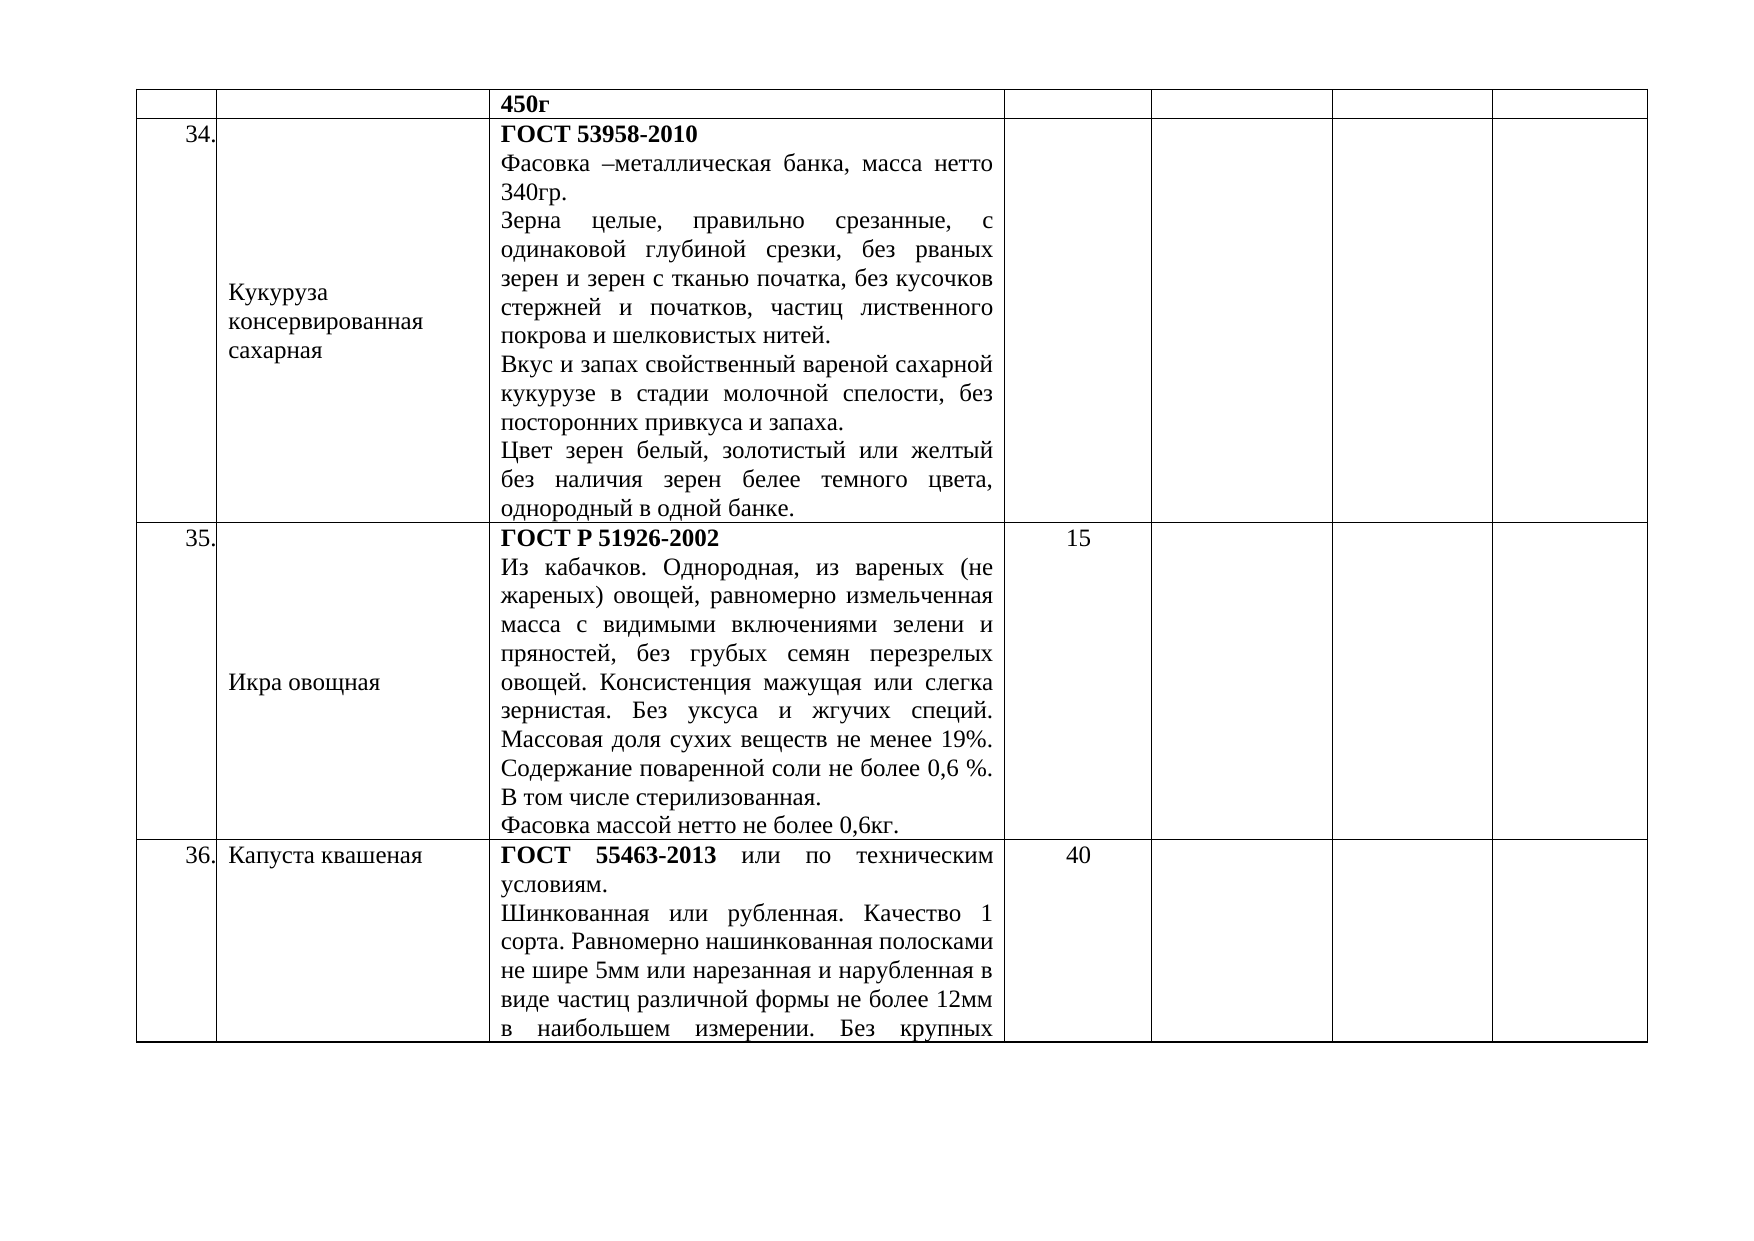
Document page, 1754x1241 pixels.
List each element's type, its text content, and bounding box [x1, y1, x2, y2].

table_cell ГОСТ Р 51926-2002 Из кабачков. Однородная, из вареных (не жареных) овощей, равномерно измельченная масса с видимыми включениями зелени и пряностей, без грубых семян перезрелых овощей. Консистенция мажущая или слегка зернистая. Без уксуса и жгучих специй. Массовая доля сухих веществ не менее 19%. Содержание поваренной соли не более 0,6 %. В том числе стерилизованная. Фасовка массой нетто не более 0,6кг. [490, 523, 1004, 839]
table_cell 15 [1005, 523, 1151, 839]
table_cell [1333, 523, 1492, 839]
table_cell [137, 840, 216, 1041]
table_cell [1005, 119, 1151, 522]
table_cell [1152, 119, 1332, 522]
table_cell [1493, 119, 1647, 522]
table_cell [137, 523, 216, 839]
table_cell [217, 90, 489, 118]
table_cell [1152, 840, 1332, 1041]
table_cell Икра овощная [217, 523, 489, 839]
table_cell [1152, 90, 1332, 118]
table_cell [1333, 90, 1492, 118]
table_cell [1152, 523, 1332, 839]
table_cell ГОСТ 53958-2010 Фасовка –металлическая банка, масса нетто 340гр. Зерна целые, правильно срезанные, с одинаковой глубиной срезки, без рваных зерен и зерен с тканью початка, без кусочков стержней и початков, частиц лиственного покрова и шелковистых нитей. Вкус и запах свойственный вареной сахарной кукурузе в стадии молочной спелости, без посторонних привкуса и запаха. Цвет зерен белый, золотистый или желтый без наличия зерен белее темного цвета, однородный в одной банке. [490, 119, 1004, 522]
table_cell [1333, 119, 1492, 522]
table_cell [490, 90, 1004, 118]
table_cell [490, 840, 1004, 1041]
table_cell [1493, 523, 1647, 839]
table_cell 40 [1005, 840, 1151, 1041]
table_cell [1493, 840, 1647, 1041]
table_cell Кукуруза консервированная сахарная [217, 119, 489, 522]
table_cell [1493, 90, 1647, 118]
table_cell [137, 90, 216, 118]
table_cell [137, 119, 216, 522]
table_cell [1333, 840, 1492, 1041]
table_cell 18 [1005, 90, 1151, 118]
table_cell Капуста квашеная [217, 840, 489, 1041]
